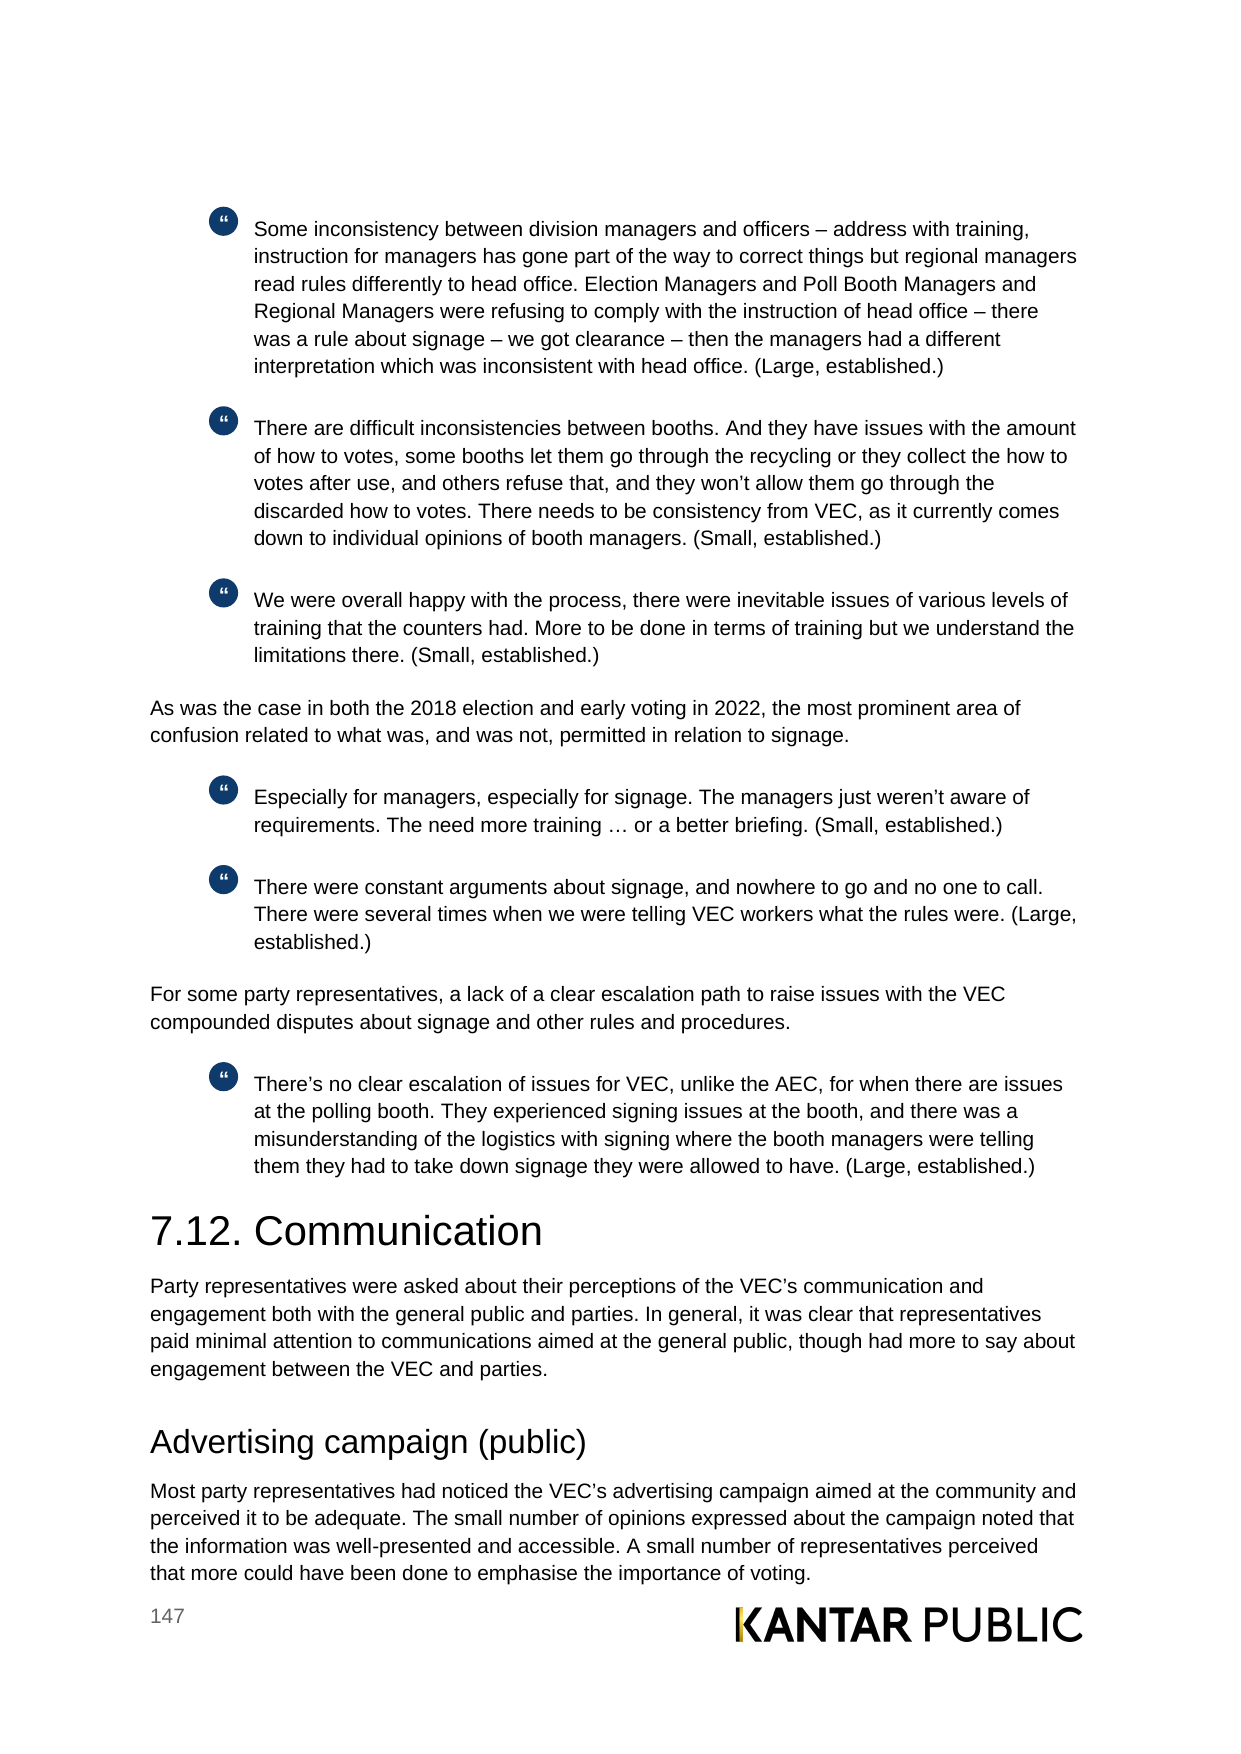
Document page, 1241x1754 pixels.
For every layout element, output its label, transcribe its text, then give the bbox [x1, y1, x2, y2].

text We were overall happy with the process, there were inevitable issues of various levels of training that the counters had. More to be done in terms of training but we understand the limitations there. (Small, established.) [209, 578, 1078, 667]
text Especially for managers, especially for signage. The managers just weren’t aware of requirements. The need more training … or a better briefing. (Small, established.) [209, 776, 1078, 837]
text Party representatives were asked about their perceptions of the VEC’s communication and engagement both with the general public and parties. In general, it was clear that representatives paid minimal attention to communications aimed at the general public, though had more to say about engagement between the VEC and parties. [150, 1274, 1078, 1381]
picture [735, 1607, 1083, 1642]
text For some party representatives, a lack of a clear escalation path to raise issues with the VEC compounded disputes about signage and other rules and procedures. [150, 982, 1078, 1034]
text Some inconsistency between division managers and officers – address with training, instruction for managers has gone part of the way to correct things but regional managers read rules differently to head office. Election Managers and Poll Booth Managers and Regional Managers were refusing to comply with the instruction of head office – there was a rule about signage – we got clearance – then the managers had a different interpretation which was inconsistent with head office. (Large, established.) [209, 207, 1078, 378]
text As was the case in both the 2018 election and early voting in 2022, the most prominent area of confusion related to what was, and was not, permitted in relation to signage. [150, 696, 1078, 747]
text There were constant arguments about signage, and nowhere to go and no one to call. There were several times when we were telling VEC workers what the rules were. (Large, established.) [209, 865, 1078, 954]
subtitle Communication [150, 1207, 1078, 1255]
text There are difficult inconsistencies between booths. And they have issues with the amount of how to votes, some booths let them go through the recycling or they collect the how to votes after use, and others refuse that, and they won’t allow them go through the discarded how to votes. There needs to be consistency from VEC, as it currently comes down to individual opinions of booth managers. (Small, established.) [209, 406, 1078, 550]
text Most party representatives had noticed the VEC’s advertising campaign aimed at the community and perceived it to be adequate. The small number of opinions expressed about the campaign noted that the information was well-presented and accessible. A small number of representatives perceived that more could have been done to emphasise the importance of voting. [150, 1478, 1078, 1585]
text There’s no clear escalation of issues for VEC, unlike the AEC, for when there are issues at the polling booth. They experienced signing issues at the booth, and there was a misunderstanding of the logistics with signing where the booth managers were telling them they had to take down signage they were allowed to have. (Large, established.) [209, 1062, 1078, 1178]
subtitle Advertising campaign (public) [150, 1422, 1078, 1460]
